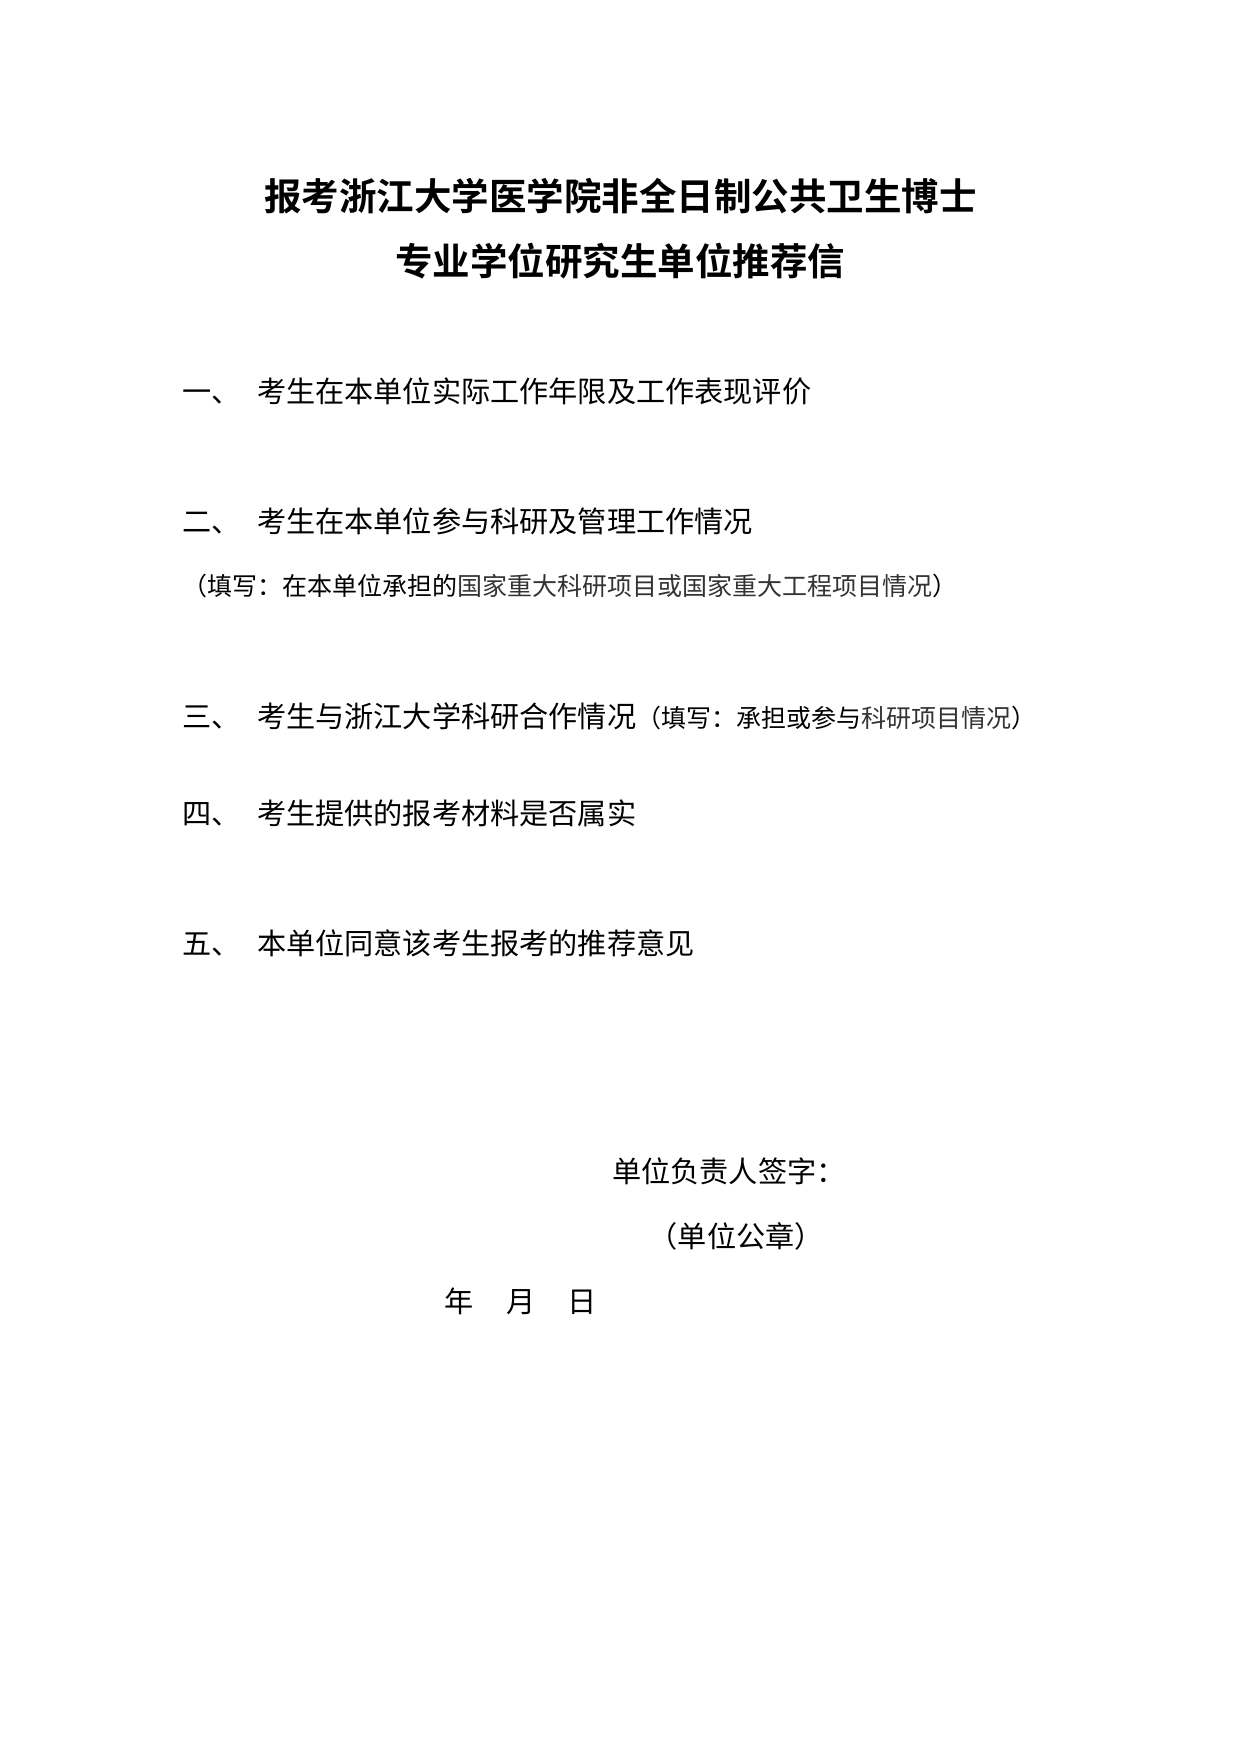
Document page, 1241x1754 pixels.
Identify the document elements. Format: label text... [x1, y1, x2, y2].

text 年 月 日 [182, 1267, 1058, 1332]
text 单位负责人签字： [182, 1137, 1058, 1202]
list 考生在本单位实际工作年限及工作表现评价 [182, 357, 1058, 422]
text （填写：在本单位承担的国家重大科研项目或国家重大工程项目情况） [182, 552, 1058, 617]
text 报考浙江大学医学院非全日制公共卫生博士 [182, 162, 1058, 227]
list 本单位同意该考生报考的推荐意见 [182, 909, 1058, 974]
text 专业学位研究生单位推荐信 [182, 227, 1058, 292]
list 考生在本单位参与科研及管理工作情况 [182, 487, 1058, 552]
text （单位公章） [182, 1202, 1058, 1267]
list 考生提供的报考材料是否属实 [182, 779, 1058, 844]
list 考生与浙江大学科研合作情况（填写：承担或参与科研项目情况） [182, 682, 1058, 779]
